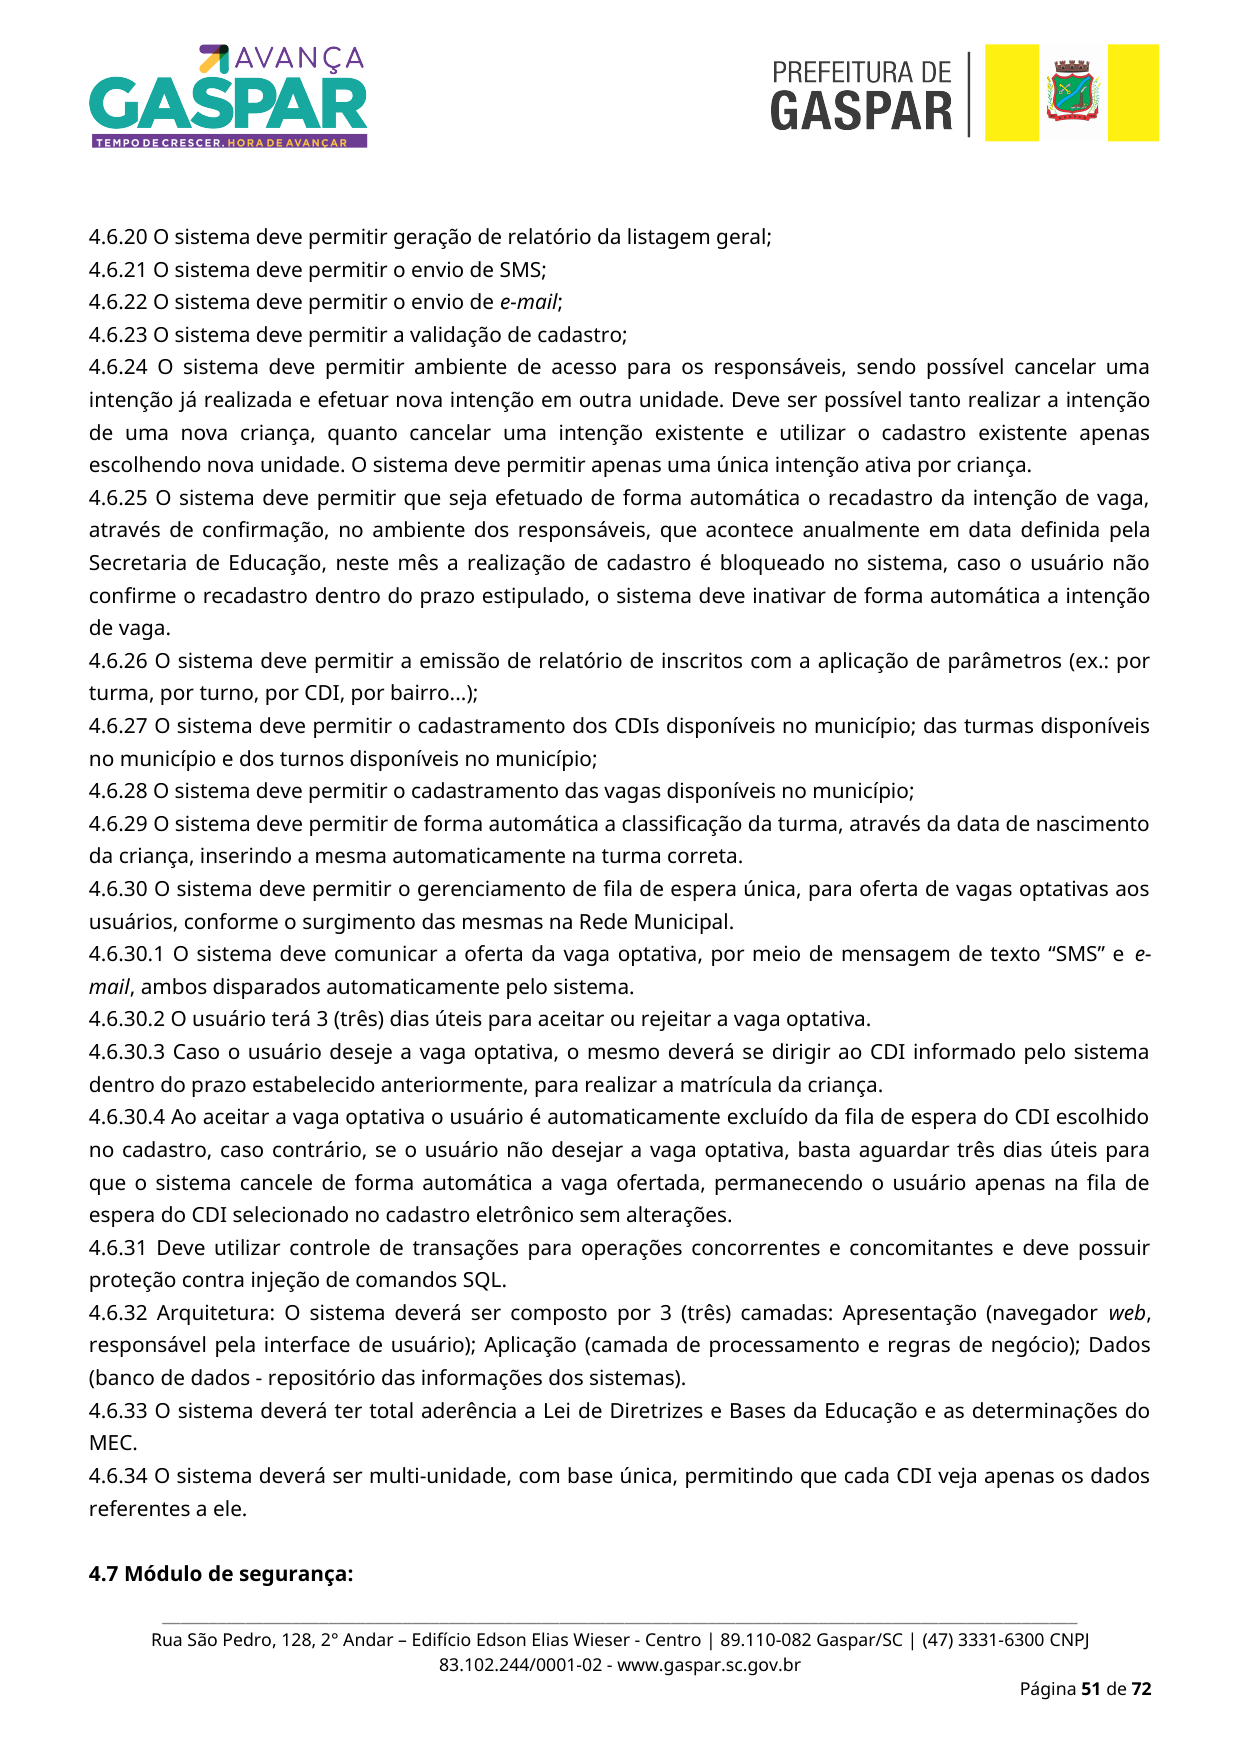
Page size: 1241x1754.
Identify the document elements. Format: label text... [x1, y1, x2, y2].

text 4.6.31 Deve utilizar controle de transações para operações concorrentes e concomitantes e deve possuir proteção contra injeção de comandos SQL. [89, 1233, 1152, 1294]
text 4.6.26 O sistema deve permitir a emissão de relatório de inscritos com a aplicação de parâmetros (ex.: por turma, por turno, por CDI, por bairro...); [89, 646, 1152, 707]
text 4.6.29 O sistema deve permitir de forma automática a classificação da turma, através da data de nascimento da criança, inserindo a mesma automaticamente na turma correta. [89, 809, 1152, 870]
text 4.6.30.1 O sistema deve comunicar a oferta da vaga optativa, por meio de mensagem de texto “SMS” e e-mail, ambos disparados automaticamente pelo sistema. [89, 939, 1152, 1000]
text 4.6.30 O sistema deve permitir o gerenciamento de fila de espera única, para oferta de vagas optativas aos usuários, conforme o surgimento das mesmas na Rede Municipal. [89, 874, 1152, 935]
text 4.6.30.4 Ao aceitar a vaga optativa o usuário é automaticamente excluído da fila de espera do CDI escolhido no cadastro, caso contrário, se o usuário não desejar a vaga optativa, basta aguardar três dias úteis para que o sistema cancele de forma automática a vaga ofertada, permanecendo o usuário apenas na fila de espera do CDI selecionado no cadastro eletrônico sem alterações. [89, 1102, 1152, 1229]
text 4.6.33 O sistema deverá ter total aderência a Lei de Diretrizes e Bases da Educação e as determinações do MEC. [89, 1396, 1152, 1457]
picture [89, 44, 368, 148]
picture [771, 44, 1159, 142]
text 4.6.20 O sistema deve permitir geração de relatório da listagem geral; [89, 222, 1152, 251]
text 4.6.30.3 Caso o usuário deseje a vaga optativa, o mesmo deverá se dirigir ao CDI informado pelo sistema dentro do prazo estabelecido anteriormente, para realizar a matrícula da criança. [89, 1037, 1152, 1098]
text 4.6.21 O sistema deve permitir o envio de SMS; [89, 255, 1152, 283]
text 4.6.25 O sistema deve permitir que seja efetuado de forma automática o recadastro da intenção de vaga, através de confirmação, no ambiente dos responsáveis, que acontece anualmente em data definida pela Secretaria de Educação, neste mês a realização de cadastro é bloqueado no sistema, caso o usuário não confirme o recadastro dentro do prazo estipulado, o sistema deve inativar de forma automática a intenção de vaga. [89, 483, 1152, 642]
text 4.6.24 O sistema deve permitir ambiente de acesso para os responsáveis, sendo possível cancelar uma intenção já realizada e efetuar nova intenção em outra unidade. Deve ser possível tanto realizar a intenção de uma nova criança, quanto cancelar uma intenção existente e utilizar o cadastro existente apenas escolhendo nova unidade. O sistema deve permitir apenas uma única intenção ativa por criança. [89, 352, 1152, 479]
text 4.6.34 O sistema deverá ser multi-unidade, com base única, permitindo que cada CDI veja apenas os dados referentes a ele. [89, 1461, 1152, 1522]
text 4.6.23 O sistema deve permitir a validação de cadastro; [89, 320, 1152, 348]
text 4.6.30.2 O usuário terá 3 (três) dias úteis para aceitar ou rejeitar a vaga optativa. [89, 1004, 1152, 1033]
text 4.6.28 O sistema deve permitir o cadastramento das vagas disponíveis no município; [89, 776, 1152, 805]
text 4.6.32 Arquitetura: O sistema deverá ser composto por 3 (três) camadas: Apresentação (navegador web, responsável pela interface de usuário); Aplicação (camada de processamento e regras de negócio); Dados (banco de dados - repositório das informações dos sistemas). [89, 1298, 1152, 1392]
text 4.7 Módulo de segurança: [89, 1559, 1152, 1587]
text 4.6.22 O sistema deve permitir o envio de e-mail; [89, 287, 1152, 316]
text 4.6.27 O sistema deve permitir o cadastramento dos CDIs disponíveis no município; das turmas disponíveis no município e dos turnos disponíveis no município; [89, 711, 1152, 772]
